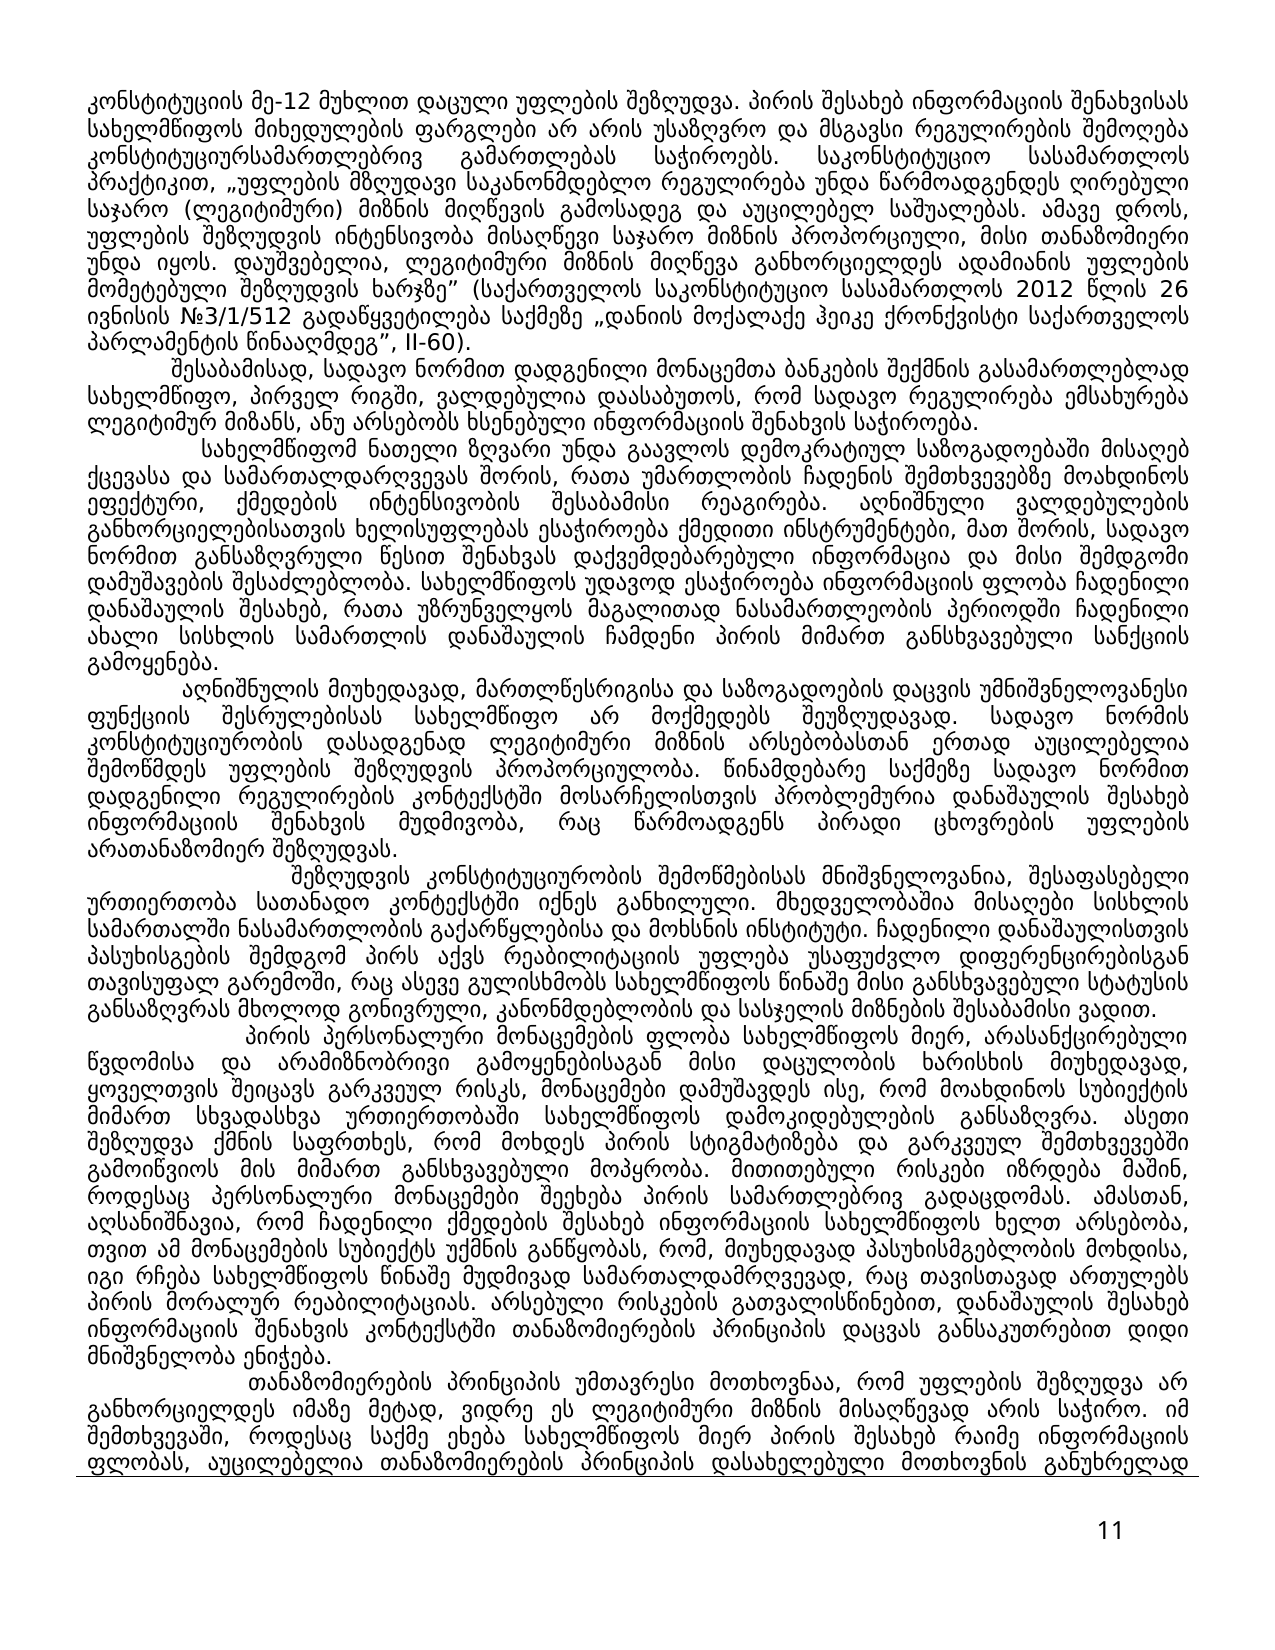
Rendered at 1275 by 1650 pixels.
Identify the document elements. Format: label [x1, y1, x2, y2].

table_header [76, 85, 1199, 1476]
